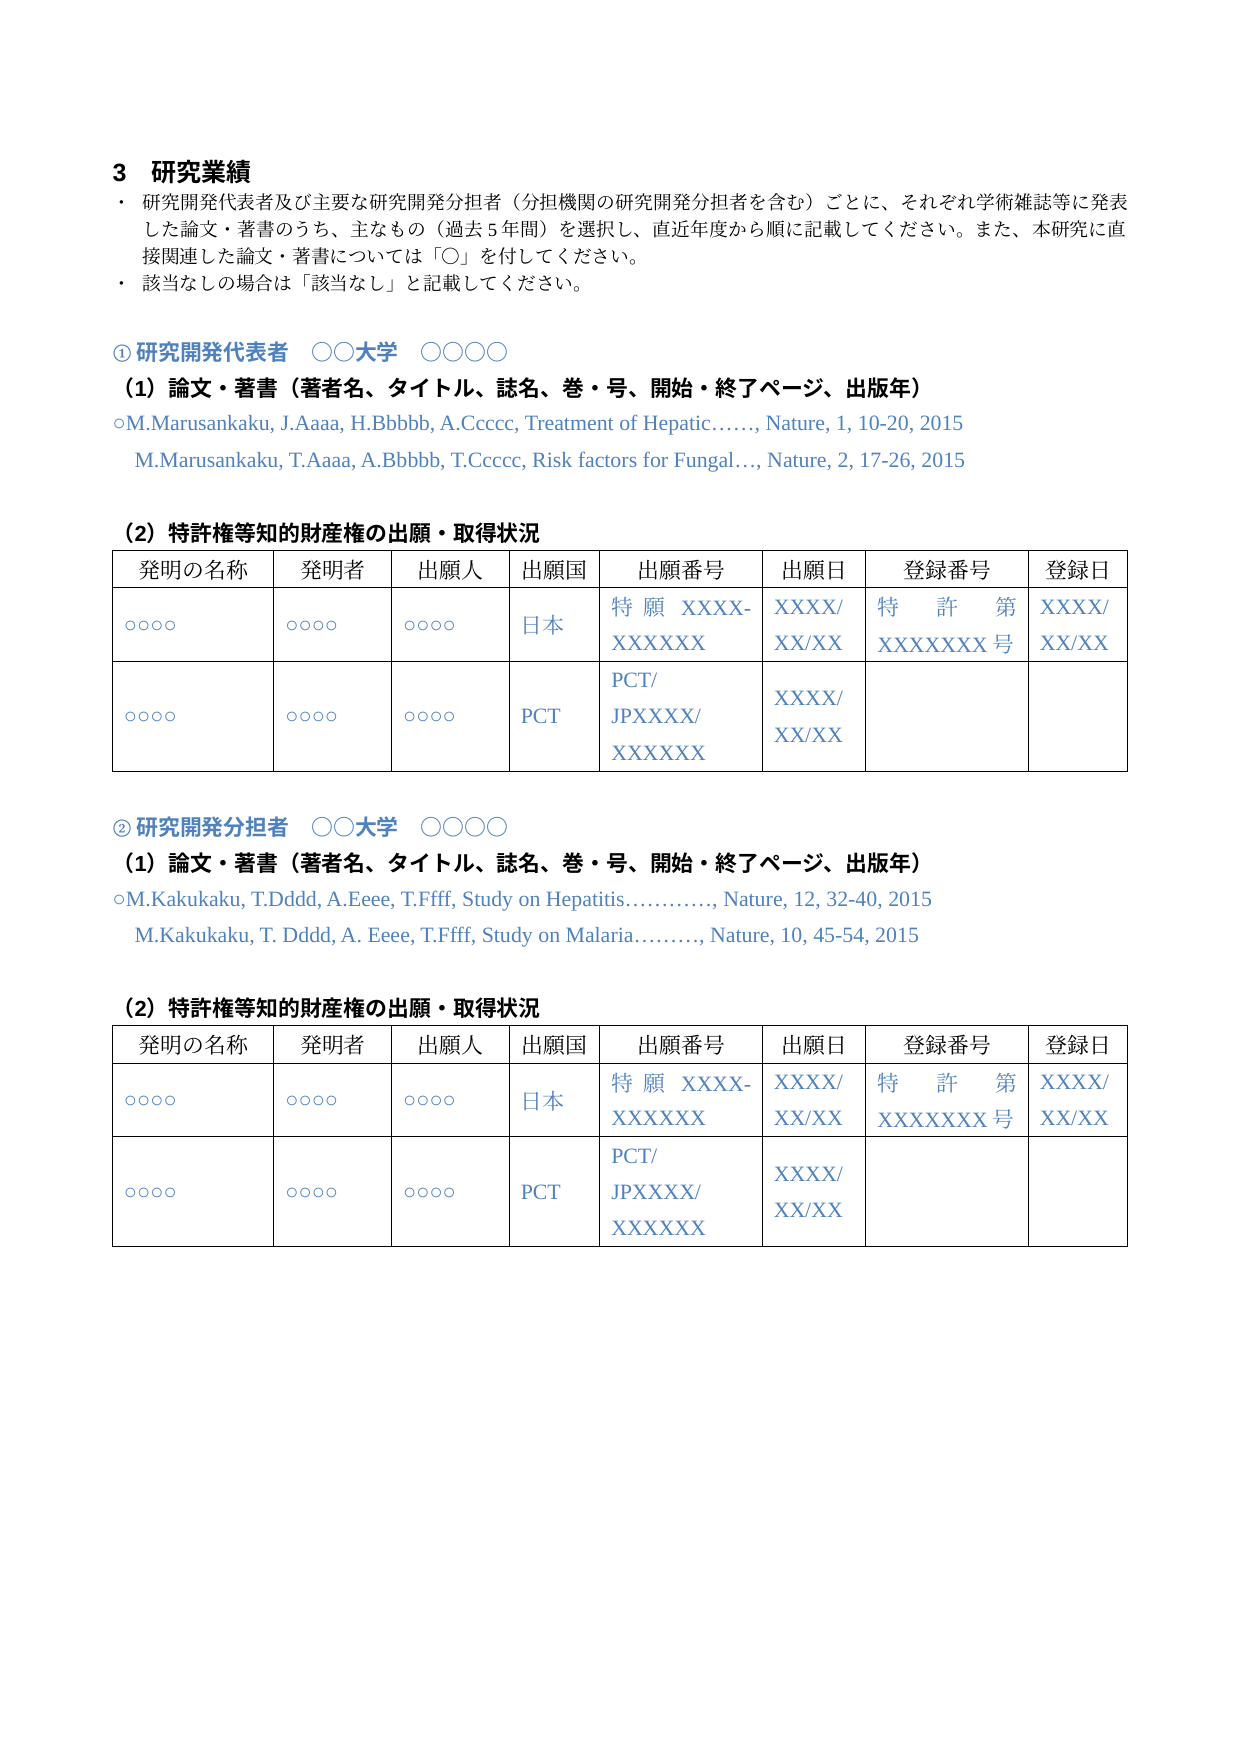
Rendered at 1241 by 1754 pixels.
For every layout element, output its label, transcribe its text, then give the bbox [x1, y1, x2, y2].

table_cell ○○○○ [392, 1064, 509, 1136]
table_cell XXXX/XX/XX [763, 588, 865, 661]
table_header 出願日 [763, 551, 865, 587]
text ②研究開発分担者 ○○大学 ○○○○ [112, 808, 1128, 844]
table_header 発明の名称 [113, 551, 273, 587]
table_header 出願番号 [600, 1026, 762, 1063]
table_cell 特願XXXX-XXXXXX [600, 588, 762, 661]
table_header 出願国 [510, 551, 599, 587]
table_cell 日本 [510, 588, 599, 661]
table_cell 特許第XXXXXXX号 [866, 588, 1028, 661]
table_cell ○○○○ [392, 662, 509, 771]
table_cell ○○○○ [392, 588, 509, 661]
table_cell ○○○○ [274, 588, 391, 661]
table_cell PCT [510, 662, 599, 771]
table_header 出願国 [510, 1026, 599, 1063]
table_header 登録番号 [866, 551, 1028, 587]
table_cell PCT/JPXXXX/XXXXXX [600, 662, 762, 771]
text （2）特許権等知的財産権の出願・取得状況 [112, 514, 1128, 550]
table_header 発明者 [274, 551, 391, 587]
table_header 出願人 [392, 1026, 509, 1063]
list 研究開発代表者及び主要な研究開発分担者（分担機関の研究開発分担者を含む）ごとに、それぞれ学術雑誌等に発表した論文・著書のうち、主なもの（過去5年間）を選択し、直近年度から順に記載してください。また、本研究に直接関連した論文・著書については「○」を付してください。 [112, 188, 1128, 269]
table_cell XXXX/XX/XX [763, 662, 865, 771]
text ①研究開発代表者 ○○大学 ○○○○ [112, 332, 1128, 369]
table_cell 日本 [510, 1064, 599, 1136]
table_cell [1029, 662, 1127, 771]
table_cell ○○○○ [113, 662, 273, 771]
text ○M.Marusankaku, J.Aaaa, H.Bbbbb, A.Ccccc, Treatment of Hepatic……, Nature, 1, 10-20, 2015 [112, 405, 1128, 441]
table_header 登録番号 [866, 1026, 1028, 1063]
text M.Kakukaku, T. Dddd, A. Eeee, T.Ffff, Study on Malaria………, Nature, 10, 45-54, 2015 [112, 917, 1128, 953]
table_cell [1029, 1137, 1127, 1246]
text （1）論文・著書（著者名、タイトル、誌名、巻・号、開始・終了ページ、出版年） [112, 844, 1128, 880]
table_header 出願日 [763, 1026, 865, 1063]
table_header 出願人 [392, 551, 509, 587]
table_cell PCT [510, 1137, 599, 1246]
table_header 登録日 [1029, 1026, 1127, 1063]
table_header 登録日 [1029, 551, 1127, 587]
table_cell ○○○○ [392, 1137, 509, 1246]
table_cell ○○○○ [113, 1064, 273, 1136]
text （1）論文・著書（著者名、タイトル、誌名、巻・号、開始・終了ページ、出版年） [112, 369, 1128, 405]
text 3 研究業績 [112, 152, 1128, 188]
table_cell XXXX/XX/XX [763, 1137, 865, 1246]
table_header 発明者 [274, 1026, 391, 1063]
table_cell ○○○○ [274, 1137, 391, 1246]
table_cell [866, 1137, 1028, 1246]
text M.Marusankaku, T.Aaaa, A.Bbbbb, T.Ccccc, Risk factors for Fungal…, Nature, 2, 17-26, 2015 [112, 441, 1128, 477]
table_cell 特許第XXXXXXX号 [866, 1064, 1028, 1136]
table_header 発明の名称 [113, 1026, 273, 1063]
table_cell [866, 662, 1028, 771]
table_header 出願番号 [600, 551, 762, 587]
list 該当なしの場合は「該当なし」と記載してください。 [112, 269, 1128, 296]
table_cell ○○○○ [113, 588, 273, 661]
table_cell PCT/JPXXXX/XXXXXX [600, 1137, 762, 1246]
table_cell ○○○○ [274, 662, 391, 771]
table_cell XXXX/XX/XX [1029, 1064, 1127, 1136]
table_cell ○○○○ [113, 1137, 273, 1246]
table_cell XXXX/XX/XX [1029, 588, 1127, 661]
text ○M.Kakukaku, T.Dddd, A.Eeee, T.Ffff, Study on Hepatitis…………, Nature, 12, 32-40, 2015 [112, 880, 1128, 917]
table_cell XXXX/XX/XX [763, 1064, 865, 1136]
text （2）特許権等知的財産権の出願・取得状況 [112, 989, 1128, 1025]
table_cell ○○○○ [274, 1064, 391, 1136]
table_cell 特願XXXX-XXXXXX [600, 1064, 762, 1136]
